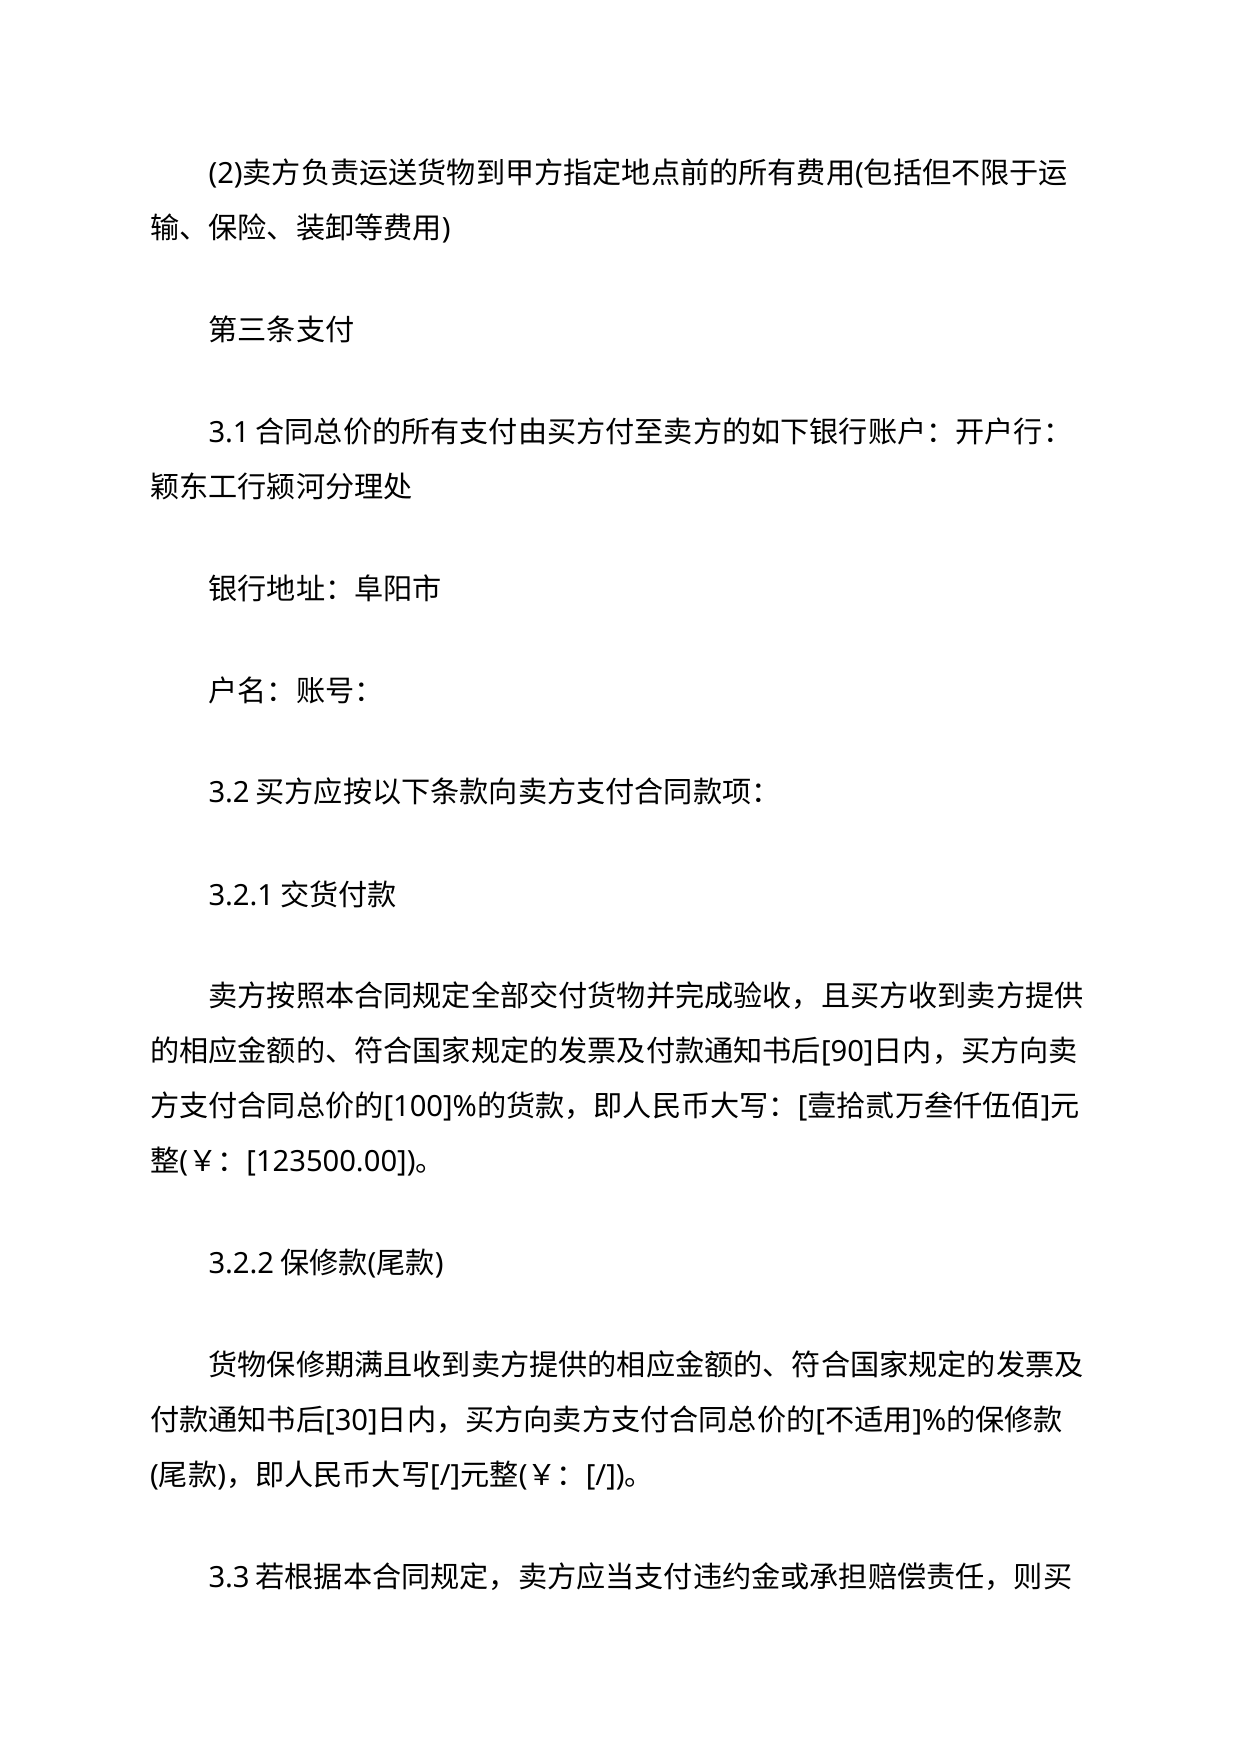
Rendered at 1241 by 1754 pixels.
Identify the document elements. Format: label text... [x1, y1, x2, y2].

text (2)卖方负责运送货物到甲方指定地点前的所有费用(包括但不限于运输、保险、装卸等费用) [150, 150, 1090, 247]
text 第三条支付 [150, 307, 1090, 349]
text 3.2.2保修款(尾款) [150, 1240, 1090, 1282]
text 货物保修期满且收到卖方提供的相应金额的、符合国家规定的发票及付款通知书后[30]日内，买方向卖方支付合同总价的[不适用]%的保修款(尾款)，即人民币大写[/]元整(￥：[/])。 [150, 1342, 1090, 1494]
text 3.2.1交货付款 [150, 871, 1090, 913]
text 3.1合同总价的所有支付由买方付至卖方的如下银行账户：开户行：颖东工行颍河分理处 [150, 409, 1090, 506]
text 户名：账号： [150, 667, 1090, 709]
text 3.2买方应按以下条款向卖方支付合同款项： [150, 769, 1090, 811]
text 卖方按照本合同规定全部交付货物并完成验收，且买方收到卖方提供的相应金额的、符合国家规定的发票及付款通知书后[90]日内，买方向卖方支付合同总价的[100]%的货款，即人民币大写：[壹拾贰万叁仟伍佰]元整(￥：[123500.00])。 [150, 973, 1090, 1180]
text 银行地址：阜阳市 [150, 566, 1090, 608]
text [150, 1554, 1090, 1596]
